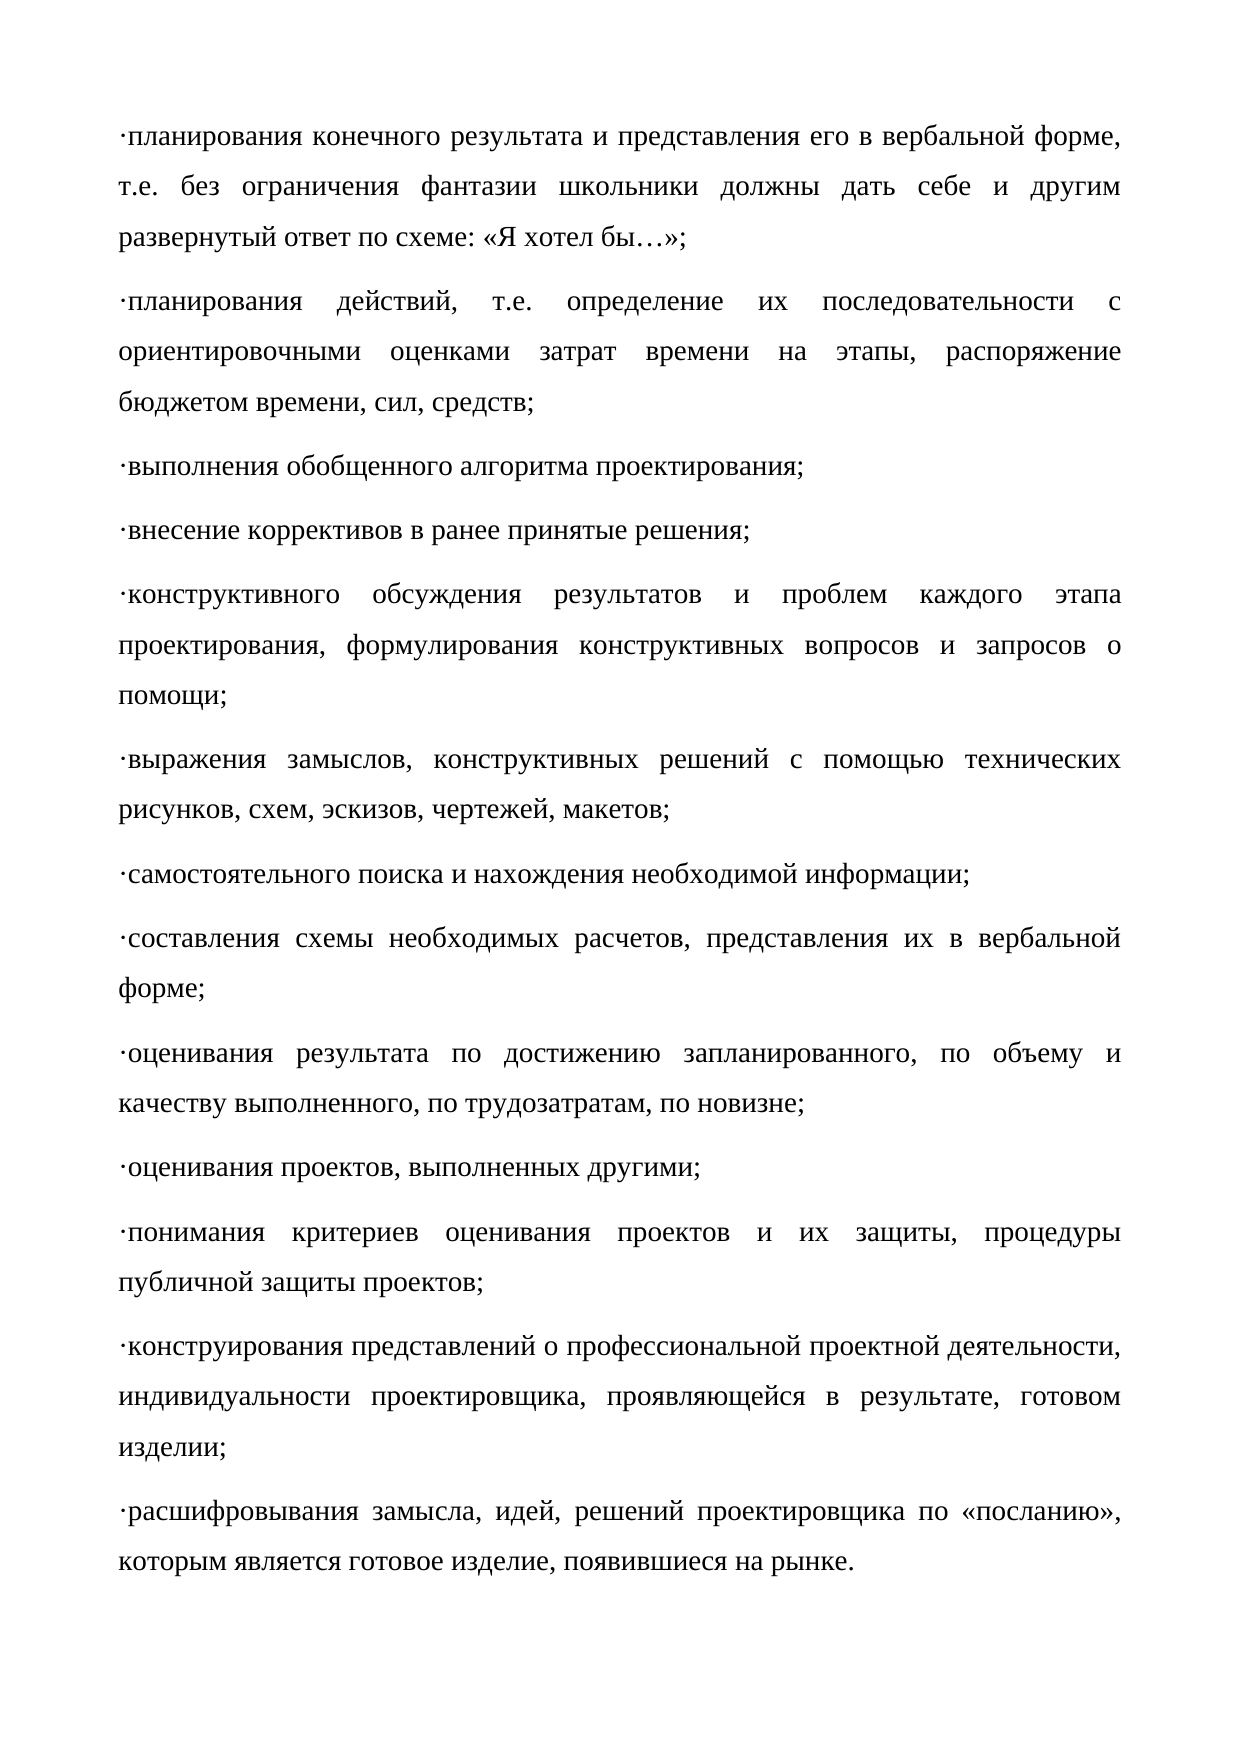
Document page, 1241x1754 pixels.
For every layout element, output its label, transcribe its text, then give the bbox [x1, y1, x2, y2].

text ·планирования действий, т.е. определение их последовательности с ориентировочными оценками затрат времени на этапы, распоряжение бюджетом времени, сил, средств; [118, 283, 1122, 417]
text ·внесение коррективов в ранее принятые решения; [118, 512, 1122, 546]
text ·расшифровывания замысла, идей, решений проектировщика по «посланию», которым является готовое изделие, появившиеся на рынке. [118, 1493, 1122, 1577]
text ·выполнения обобщенного алгоритма проектирования; [118, 448, 1122, 481]
text ·конструктивного обсуждения результатов и проблем каждого этапа проектирования, формулирования конструктивных вопросов и запросов о помощи; [118, 576, 1122, 711]
text ·конструирования представлений о профессиональной проектной деятельности, индивидуальности проектировщика, проявляющейся в результате, готовом изделии; [118, 1328, 1122, 1462]
text ·планирования конечного результата и представления его в вербальной форме, т.е. без ограничения фантазии школьники должны дать себе и другим развернутый ответ по схеме: «Я хотел бы…»; [118, 118, 1122, 252]
text ·понимания критериев оценивания проектов и их защиты, процедуры публичной защиты проектов; [118, 1214, 1122, 1297]
text ·самостоятельного поиска и нахождения необходимой информации; [118, 856, 1122, 889]
text ·составления схемы необходимых расчетов, представления их в вербальной форме; [118, 920, 1122, 1004]
text ·оценивания проектов, выполненных другими; [118, 1149, 1122, 1183]
text ·выражения замыслов, конструктивных решений с помощью технических рисунков, схем, эскизов, чертежей, макетов; [118, 741, 1122, 825]
text ·оценивания результата по достижению запланированного, по объему и качеству выполненного, по трудозатратам, по новизне; [118, 1035, 1122, 1119]
